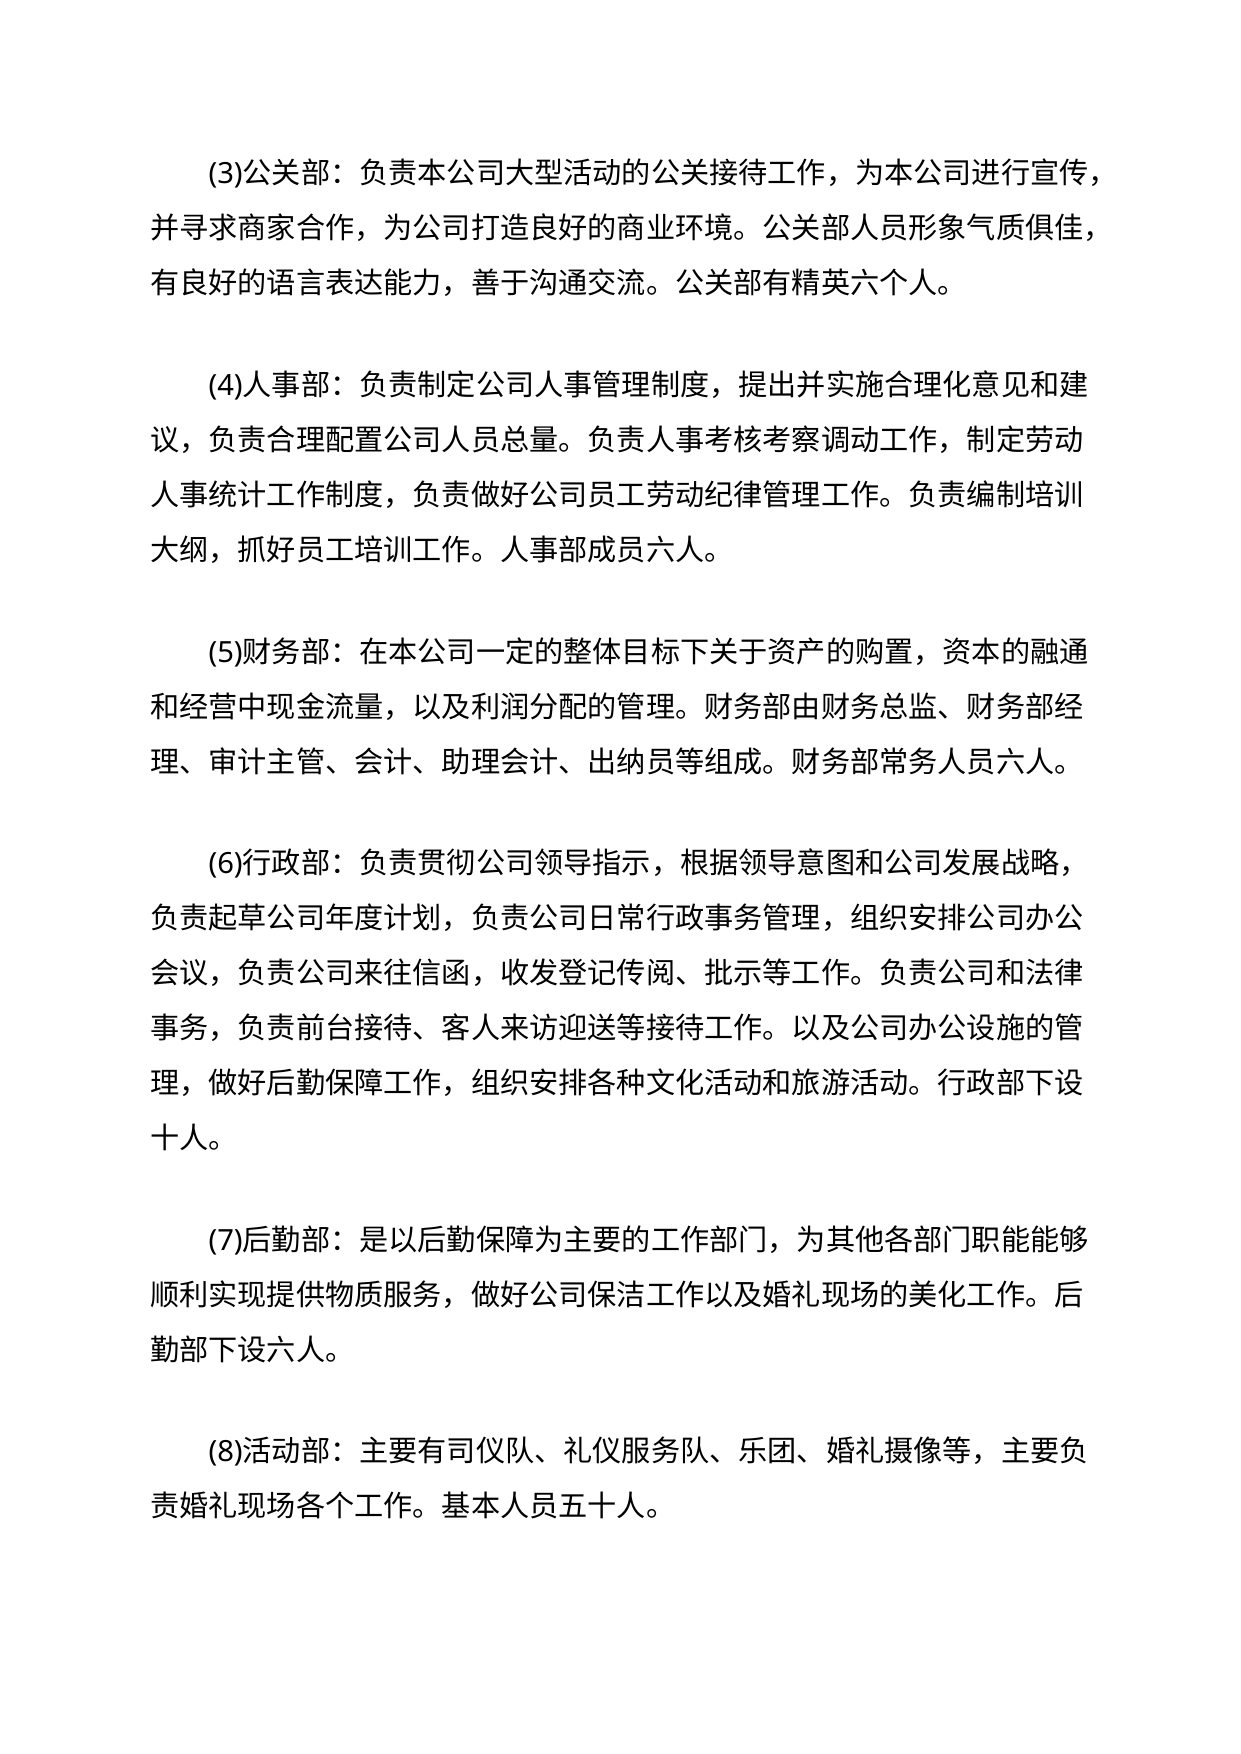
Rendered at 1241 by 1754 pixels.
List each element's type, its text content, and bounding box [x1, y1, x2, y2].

text (4)人事部：负责制定公司人事管理制度，提出并实施合理化意见和建议，负责合理配置公司人员总量。负责人事考核考察调动工作，制定劳动人事统计工作制度，负责做好公司员工劳动纪律管理工作。负责编制培训大纲，抓好员工培训工作。人事部成员六人。 [150, 362, 1090, 569]
text (3)公关部：负责本公司大型活动的公关接待工作，为本公司进行宣传，并寻求商家合作，为公司打造良好的商业环境。公关部人员形象气质俱佳，有良好的语言表达能力，善于沟通交流。公关部有精英六个人。 [150, 150, 1090, 302]
text (8)活动部：主要有司仪队、礼仪服务队、乐团、婚礼摄像等，主要负责婚礼现场各个工作。基本人员五十人。 [150, 1428, 1090, 1525]
text (5)财务部：在本公司一定的整体目标下关于资产的购置，资本的融通和经营中现金流量，以及利润分配的管理。财务部由财务总监、财务部经理、审计主管、会计、助理会计、出纳员等组成。财务部常务人员六人。 [150, 628, 1090, 780]
text (7)后勤部：是以后勤保障为主要的工作部门，为其他各部门职能能够顺利实现提供物质服务，做好公司保洁工作以及婚礼现场的美化工作。后勤部下设六人。 [150, 1216, 1090, 1368]
text (6)行政部：负责贯彻公司领导指示，根据领导意图和公司发展战略，负责起草公司年度计划，负责公司日常行政事务管理，组织安排公司办公会议，负责公司来往信函，收发登记传阅、批示等工作。负责公司和法律事务，负责前台接待、客人来访迎送等接待工作。以及公司办公设施的管理，做好后勤保障工作，组织安排各种文化活动和旅游活动。行政部下设十人。 [150, 840, 1090, 1157]
